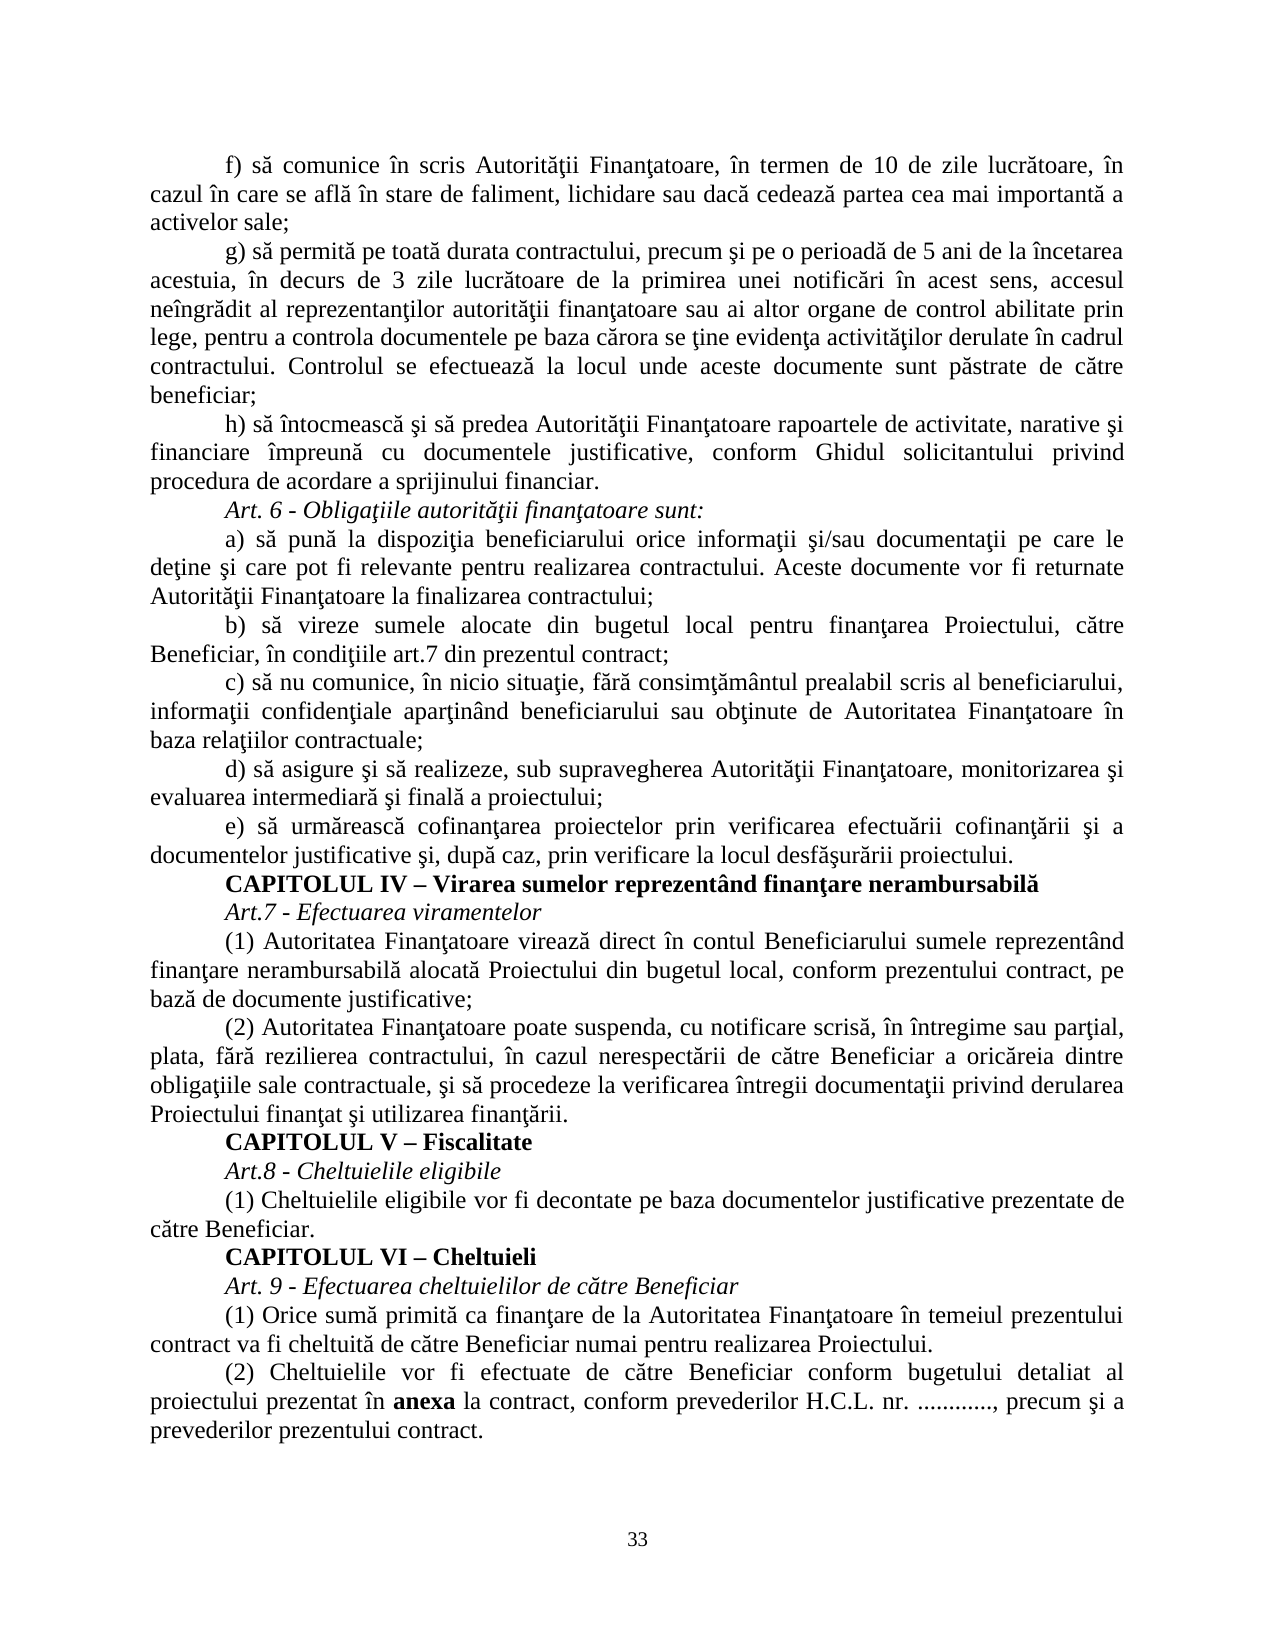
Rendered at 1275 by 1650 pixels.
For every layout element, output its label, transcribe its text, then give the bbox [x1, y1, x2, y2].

text (2) Autoritatea Finanţatoare poate suspenda, cu notificare scrisă, în întregime sau parţial, plata, fără rezilierea contractului, în cazul nerespectării de către Beneficiar a oricăreia dintre obligaţiile sale contractuale, şi să procedeze la verificarea întregii documentaţii privind derularea Proiectului finanţat şi utilizarea finanţării. [150, 1012, 1125, 1127]
text Art.8 - Cheltuielile eligibile [150, 1156, 1125, 1185]
text CAPITOLUL IV – Virarea sumelor reprezentând finanţare nerambursabilă [150, 869, 1125, 897]
text (1) Cheltuielile eligibile vor fi decontate pe baza documentelor justificative prezentate de către Beneficiar. [150, 1185, 1125, 1242]
text Art. 6 - Obligaţiile autorităţii finanţatoare sunt: [150, 495, 1125, 524]
text (1) Orice sumă primită ca finanţare de la Autoritatea Finanţatoare în temeiul prezentului contract va fi cheltuită de către Beneficiar numai pentru realizarea Proiectului. [150, 1300, 1125, 1357]
text c) să nu comunice, în nicio situaţie, fără consimţământul prealabil scris al beneficiarului, informaţii confidenţiale aparţinând beneficiarului sau obţinute de Autoritatea Finanţatoare în baza relaţiilor contractuale; [150, 667, 1125, 754]
text Art.7 - Efectuarea viramentelor [150, 897, 1125, 926]
text Art. 9 - Efectuarea cheltuielilor de către Beneficiar [150, 1271, 1125, 1300]
text h) să întocmească şi să predea Autorităţii Finanţatoare rapoartele de activitate, narative şi financiare împreună cu documentele justificative, conform Ghidul solicitantului privind procedura de acordare a sprijinului financiar. [150, 409, 1125, 495]
text CAPITOLUL V – Fiscalitate [150, 1127, 1125, 1156]
text (1) Autoritatea Finanţatoare virează direct în contul Beneficiarului sumele reprezentând finanţare nerambursabilă alocată Proiectului din bugetul local, conform prezentului contract, pe bază de documente justificative; [150, 926, 1125, 1012]
text g) să permită pe toată durata contractului, precum şi pe o perioadă de 5 ani de la încetarea acestuia, în decurs de 3 zile lucrătoare de la primirea unei notificări în acest sens, accesul neîngrădit al reprezentanţilor autorităţii finanţatoare sau ai altor organe de control abilitate prin lege, pentru a controla documentele pe baza cărora se ţine evidenţa activităţilor derulate în cadrul contractului. Controlul se efectuează la locul unde aceste documente sunt păstrate de către beneficiar; [150, 236, 1125, 409]
text (2) Cheltuielile vor fi efectuate de către Beneficiar conform bugetului detaliat al proiectului prezentat în anexa la contract, conform prevederilor H.C.L. nr. ............, precum şi a prevederilor prezentului contract. [150, 1357, 1125, 1444]
text b) să vireze sumele alocate din bugetul local pentru finanţarea Proiectului, către Beneficiar, în condiţiile art.7 din prezentul contract; [150, 610, 1125, 667]
text a) să pună la dispoziţia beneficiarului orice informaţii şi/sau documentaţii pe care le deţine şi care pot fi relevante pentru realizarea contractului. Aceste documente vor fi returnate Autorităţii Finanţatoare la finalizarea contractului; [150, 524, 1125, 610]
text e) să urmărească cofinanţarea proiectelor prin verificarea efectuării cofinanţării şi a documentelor justificative şi, după caz, prin verificare la locul desfăşurării proiectului. [150, 811, 1125, 869]
text f) să comunice în scris Autorităţii Finanţatoare, în termen de 10 de zile lucrătoare, în cazul în care se află în stare de faliment, lichidare sau dacă cedează partea cea mai importantă a activelor sale; [150, 150, 1125, 236]
text d) să asigure şi să realizeze, sub supravegherea Autorităţii Finanţatoare, monitorizarea şi evaluarea intermediară şi finală a proiectului; [150, 754, 1125, 811]
text CAPITOLUL VI – Cheltuieli [150, 1242, 1125, 1271]
